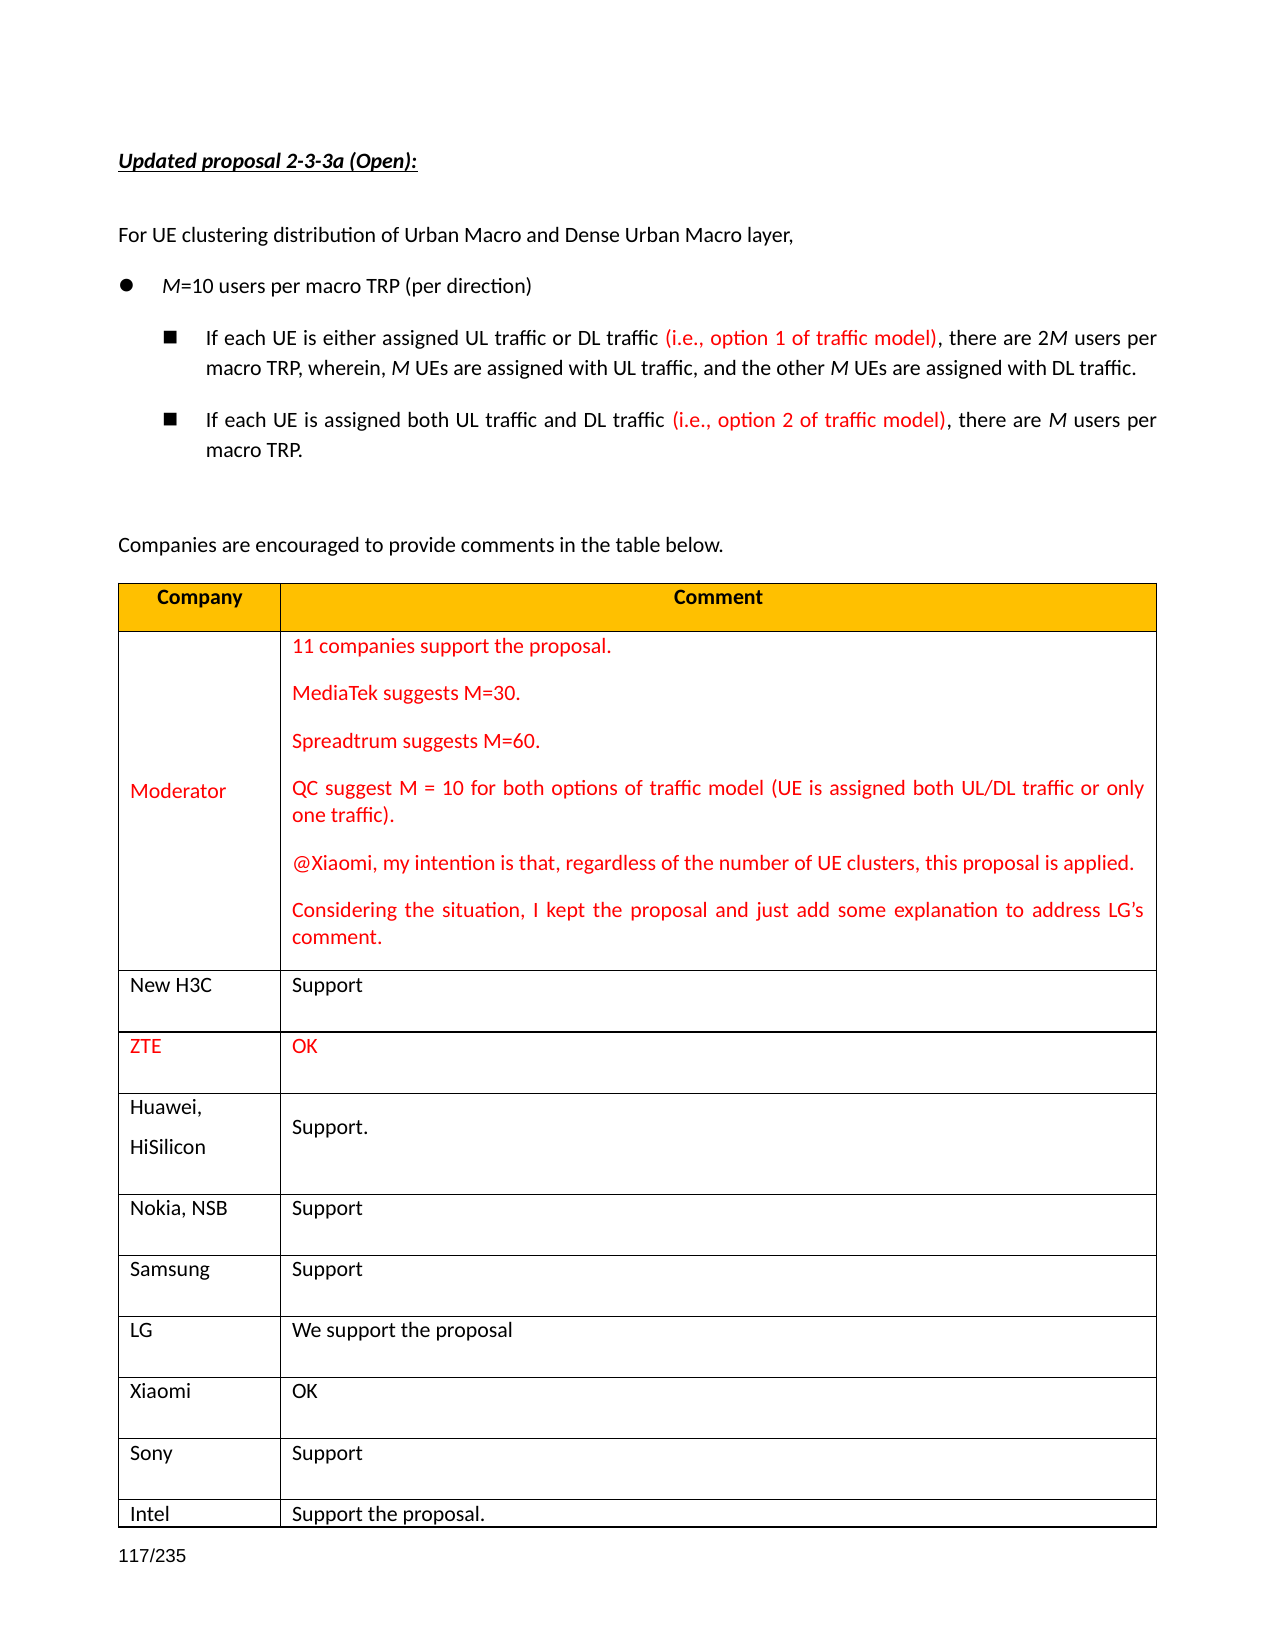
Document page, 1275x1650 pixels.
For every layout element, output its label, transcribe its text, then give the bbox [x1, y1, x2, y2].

table_cell Sony [119, 1439, 280, 1499]
table_cell Support. [281, 1094, 1156, 1193]
table_cell Intel [119, 1500, 280, 1526]
table_cell Nokia, NSB [119, 1195, 280, 1254]
text Companies are encouraged to provide comments in the table below. [118, 531, 1157, 558]
table_cell Support [281, 971, 1156, 1031]
table_cell Support [281, 1256, 1156, 1316]
subtitle Updated proposal 2-3-3a (Open): [118, 148, 1157, 174]
list If each UE is assigned both UL traffic and DL traffic (i.e., option 2 of traffic model), there are M users per macro TRP. [162, 406, 1157, 463]
table_header Company [119, 584, 280, 631]
table_cell LG [119, 1317, 280, 1377]
table_cell Xiaomi [119, 1378, 280, 1438]
table_cell Support [281, 1195, 1156, 1254]
table_cell OK [281, 1033, 1156, 1092]
list If each UE is either assigned UL traffic or DL traffic (i.e., option 1 of traffic model), there are 2M users per macro TRP, wherein, M UEs are assigned with UL traffic, and the other M UEs are assigned with DL traffic. [162, 324, 1157, 381]
table_cell 11 companies support the proposal. MediaTek suggests M=30. Spreadtrum suggests M=60. QC suggest M = 10 for both options of traffic model (UE is assigned both UL/DL traffic or only one traffic). @Xiaomi, my intention is that, regardless of the number of UE clusters, this proposal is applied. Considering the situation, I kept the proposal and just add some explanation to address LG’s comment. [281, 632, 1156, 970]
table_header Comment [281, 584, 1156, 631]
table_cell Samsung [119, 1256, 280, 1316]
table_cell ZTE [119, 1033, 280, 1092]
table_cell New H3C [119, 971, 280, 1031]
table_cell Support [281, 1439, 1156, 1499]
table_cell Support the proposal. [281, 1500, 1156, 1526]
list M=10 users per macro TRP (per direction) [118, 272, 1157, 299]
table_cell Moderator [119, 632, 280, 970]
table_cell Huawei, HiSilicon [119, 1094, 280, 1193]
table_cell We support the proposal [281, 1317, 1156, 1377]
text For UE clustering distribution of Urban Macro and Dense Urban Macro layer, [118, 221, 1157, 247]
table_cell OK [281, 1378, 1156, 1438]
